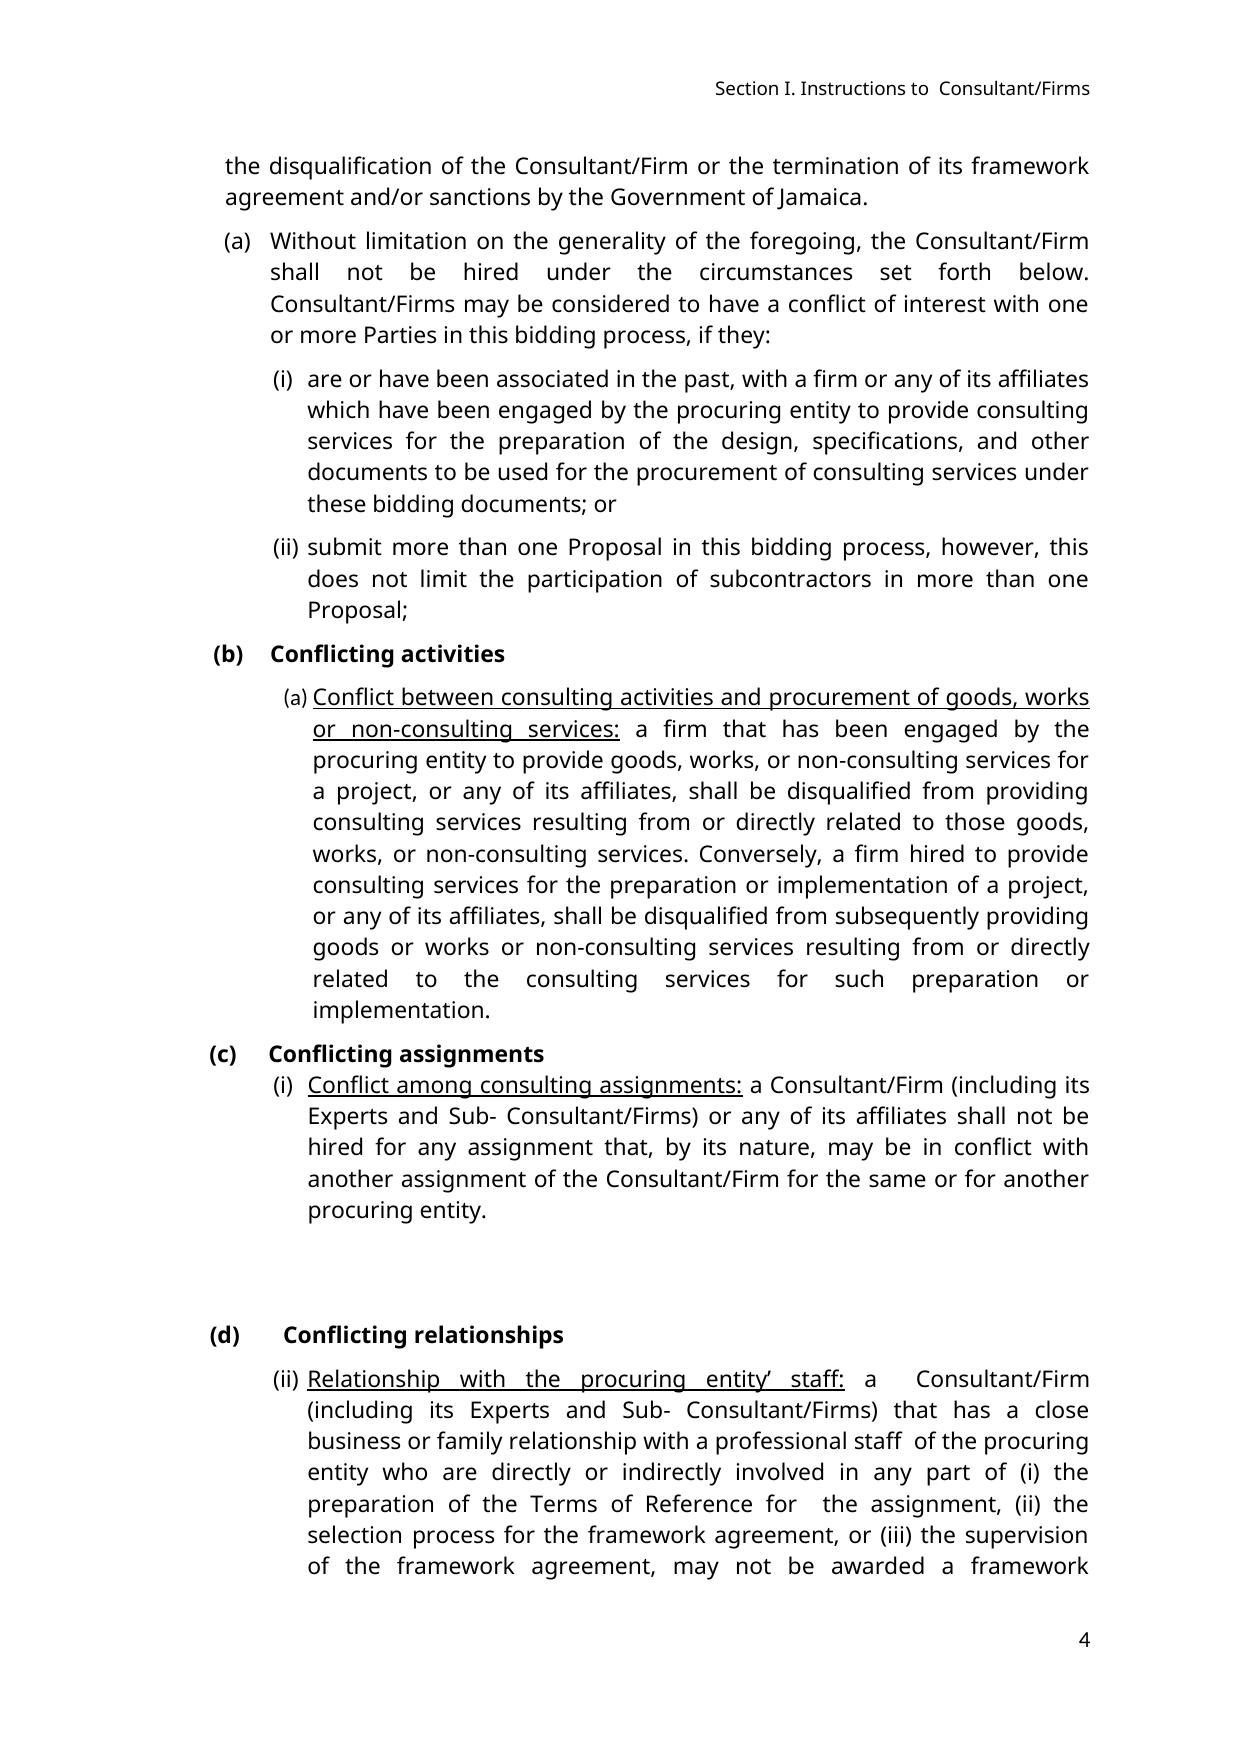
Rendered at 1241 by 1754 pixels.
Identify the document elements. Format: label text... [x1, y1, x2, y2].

list submit more than one Proposal in this bidding process, however, this does not limit the participation of subcontractors in more than one Proposal; [273, 531, 1090, 625]
list Conflicting activities [213, 637, 1090, 669]
list Conflict among consulting assignments: a Consultant/Firm (including its Experts and Sub- Consultant/Firms) or any of its affiliates shall not be hired for any assignment that, by its nature, may be in conflict with another assignment of the Consultant/Firm for the same or for another procuring entity. [273, 1069, 1090, 1225]
list Conflicting assignments [209, 1037, 1090, 1069]
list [273, 1362, 1090, 1581]
list (d) Conflicting relationships [209, 1319, 1090, 1350]
list are or have been associated in the past, with a firm or any of its affiliates which have been engaged by the procuring entity to provide consulting services for the preparation of the design, specifications, and other documents to be used for the procurement of consulting services under these bidding documents; or [273, 362, 1090, 519]
list Conflict between consulting activities and procurement of goods, works or non-consulting services: a firm that has been engaged by the procuring entity to provide goods, works, or non-consulting services for a project, or any of its affiliates, shall be disqualified from providing consulting services resulting from or directly related to those goods, works, or non-consulting services. Conversely, a firm hired to provide consulting services for the preparation or implementation of a project, or any of its affiliates, shall be disqualified from subsequently providing goods or works or non-consulting services resulting from or directly related to the consulting services for such preparation or implementation. [283, 681, 1090, 1025]
list Without limitation on the generality of the foregoing, the Consultant/Firm shall not be hired under the circumstances set forth below. Consultant/Firms may be considered to have a conflict of interest with one or more Parties in this bidding process, if they: [224, 225, 1090, 350]
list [150, 150, 1090, 212]
